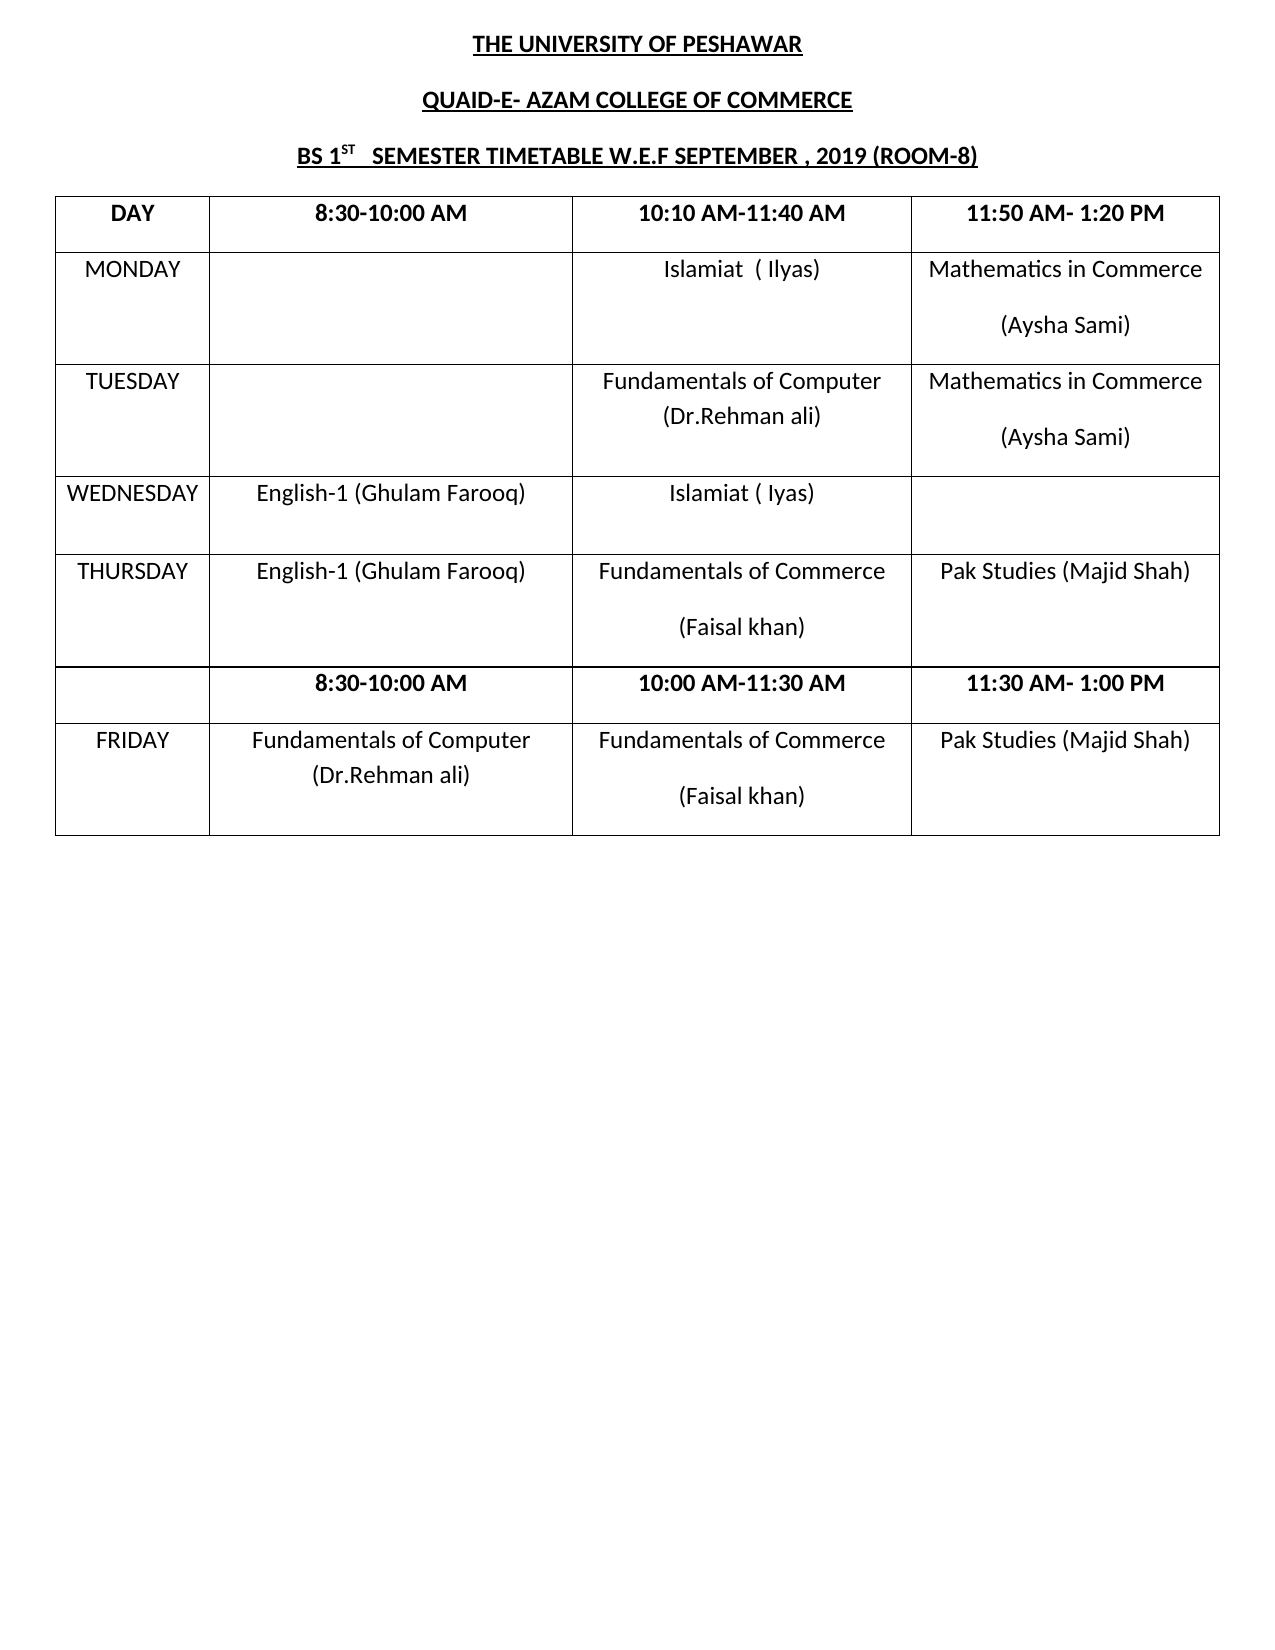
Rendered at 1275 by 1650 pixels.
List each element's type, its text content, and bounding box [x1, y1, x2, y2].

table_header 11:50 AM- 1:20 PM [912, 197, 1219, 252]
table_cell Islamiat ( Ilyas) [573, 253, 911, 364]
table_cell Islamiat ( Iyas) [573, 477, 911, 554]
table_cell 8:30-10:00 AM [210, 668, 572, 723]
table_cell English-1 (Ghulam Farooq) [210, 477, 572, 554]
table_cell [912, 477, 1219, 554]
text BS 1ST SEMESTER TIMETABLE W.E.F SEPTEMBER , 2019 (ROOM-8) [47, 140, 1228, 170]
table_cell WEDNESDAY [56, 477, 209, 554]
table_cell Fundamentals of Commerce (Faisal khan) [573, 555, 911, 666]
table_cell Fundamentals of Computer (Dr.Rehman ali) [573, 365, 911, 476]
table_cell 11:30 AM- 1:00 PM [912, 668, 1219, 723]
table_cell TUESDAY [56, 365, 209, 476]
table_cell Fundamentals of Computer (Dr.Rehman ali) [210, 724, 572, 835]
text QUAID-E- AZAM COLLEGE OF COMMERCE [47, 84, 1228, 114]
table_cell FRIDAY [56, 724, 209, 835]
table_cell English-1 (Ghulam Farooq) [210, 555, 572, 666]
table_cell Pak Studies (Majid Shah) [912, 724, 1219, 835]
table_cell 10:00 AM-11:30 AM [573, 668, 911, 723]
table_cell [210, 365, 572, 476]
table_header 10:10 AM-11:40 AM [573, 197, 911, 252]
table_cell Fundamentals of Commerce (Faisal khan) [573, 724, 911, 835]
table_cell Mathematics in Commerce (Aysha Sami) [912, 253, 1219, 364]
table_header 8:30-10:00 AM [210, 197, 572, 252]
table_cell THURSDAY [56, 555, 209, 666]
table_cell MONDAY [56, 253, 209, 364]
text THE UNIVERSITY OF PESHAWAR [47, 28, 1228, 59]
table_cell [210, 253, 572, 364]
table_cell Pak Studies (Majid Shah) [912, 555, 1219, 666]
table_cell Mathematics in Commerce (Aysha Sami) [912, 365, 1219, 476]
table_header DAY [56, 197, 209, 252]
table_cell [56, 668, 209, 723]
